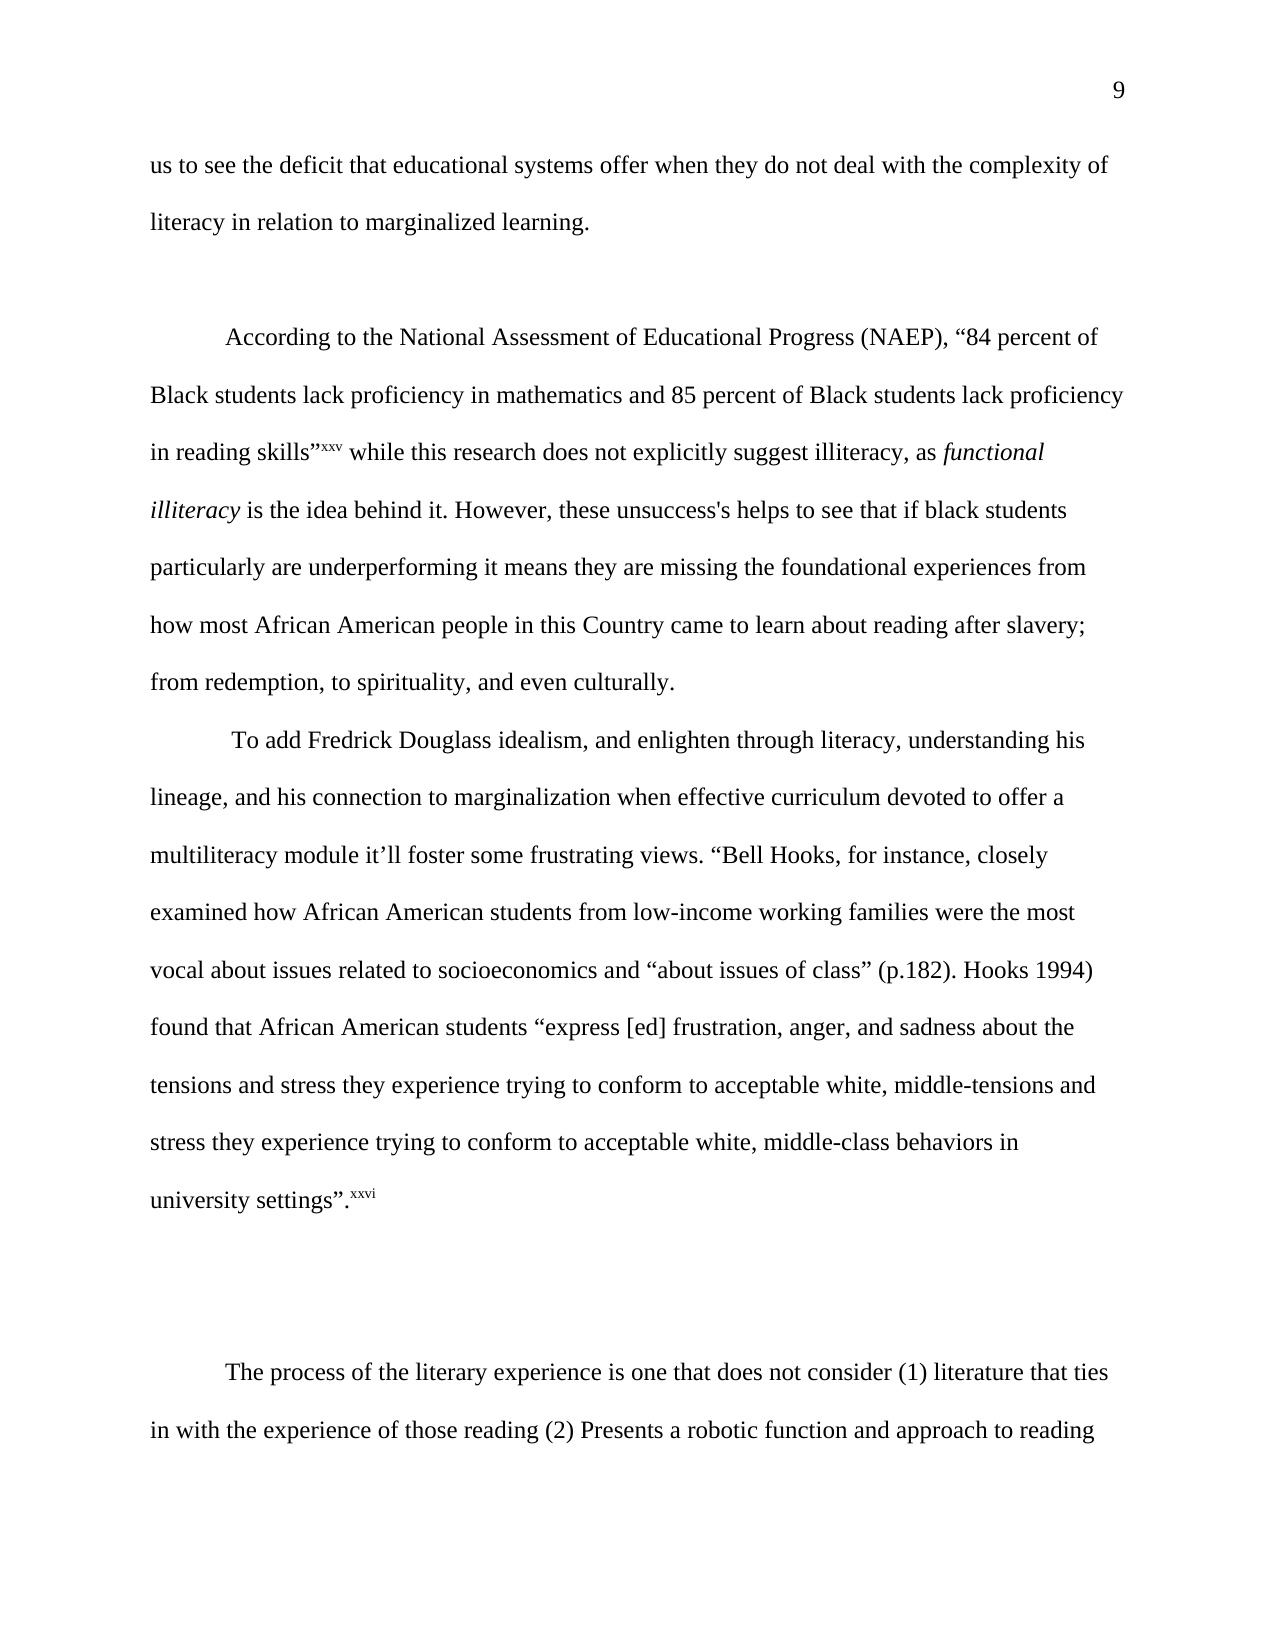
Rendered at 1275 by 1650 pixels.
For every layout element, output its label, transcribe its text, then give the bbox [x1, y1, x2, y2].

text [150, 150, 1125, 236]
text To add Fredrick Douglass idealism, and enlighten through literacy, understanding his lineage, and his connection to marginalization when effective curriculum devoted to offer a multiliteracy module it’ll foster some frustrating views. “Bell Hooks, for instance, closely examined how African American students from low-income working families were the most vocal about issues related to socioeconomics and “about issues of class” (p.182). Hooks 1994) found that African American students “express [ed] frustration, anger, and sadness about the tensions and stress they experience trying to conform to acceptable white, middle-tensions and stress they experience trying to conform to acceptable white, middle-class behaviors in university settings”. [150, 725, 1125, 1214]
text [150, 1357, 1125, 1444]
text According to the National Assessment of Educational Progress (NAEP), “84 percent of Black students lack proficiency in mathematics and 85 percent of Black students lack proficiency in reading skills” while this research does not explicitly suggest illiteracy, as functional illiteracy is the idea behind it. However, these unsuccess's helps to see that if black students particularly are underperforming it means they are missing the foundational experiences from how most African American people in this Country came to learn about reading after slavery; from redemption, to spirituality, and even culturally. [150, 322, 1125, 696]
